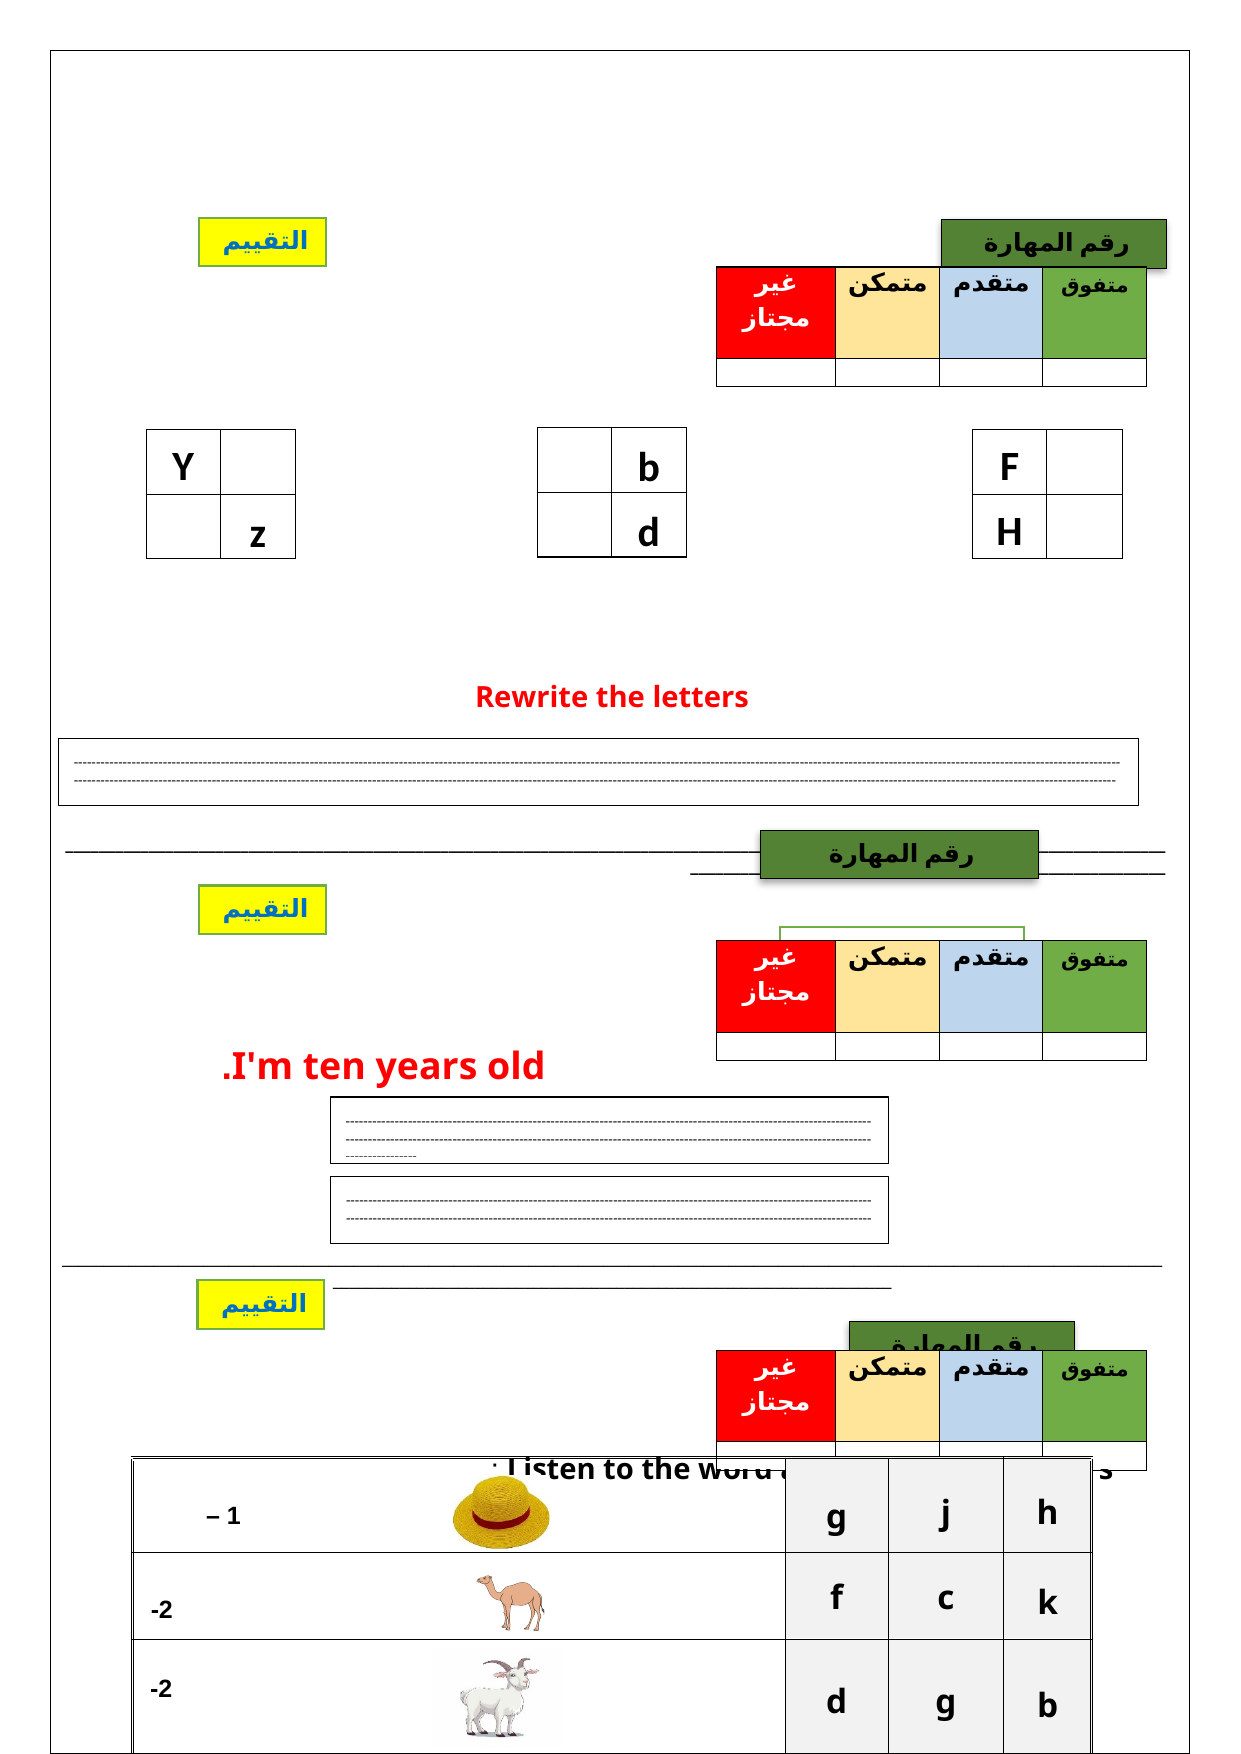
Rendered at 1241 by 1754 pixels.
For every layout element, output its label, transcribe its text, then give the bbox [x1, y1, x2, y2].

table_header غير مجتاز [717, 268, 835, 358]
picture [452, 1475, 550, 1549]
table_header g [786, 1459, 888, 1552]
table_cell [836, 1033, 939, 1060]
table_cell [538, 493, 611, 556]
table_cell [147, 495, 220, 558]
table_cell [940, 359, 1042, 386]
table_header متمكن [836, 941, 939, 1032]
table_header غير مجتاز [717, 941, 835, 1032]
picture [469, 1567, 552, 1639]
table_cell [1043, 1033, 1146, 1060]
table_header h [1004, 1457, 1092, 1552]
table_cell d [786, 1640, 888, 1753]
table_cell [1043, 1442, 1146, 1469]
table_cell [836, 359, 939, 386]
table_header [538, 428, 611, 492]
table_header متفوق [1043, 268, 1146, 358]
table_header متقدم [940, 941, 1042, 1032]
text I'm ten years old. [59, 1040, 1165, 1091]
table_header b [612, 428, 686, 492]
table_cell [1047, 495, 1122, 558]
table_cell [717, 1442, 835, 1456]
table_cell 2- [134, 1553, 785, 1638]
text Rewrite the letters [59, 677, 1165, 716]
table_header F [973, 430, 1046, 493]
table_header متمكن [836, 268, 939, 358]
table_header Y [147, 430, 220, 493]
table_header [221, 430, 295, 493]
text _______________________________________________________________________________________________________________________________________________________________________________________________________ [59, 1248, 1165, 1289]
table_header متقدم [940, 268, 1042, 358]
table_cell b [1004, 1640, 1090, 1753]
table_header j [889, 1459, 1003, 1552]
table_header [1047, 430, 1122, 493]
table_cell c [889, 1553, 1003, 1638]
table_cell [940, 1442, 1042, 1456]
table_header غير مجتاز [717, 1351, 835, 1441]
table_cell k [1004, 1553, 1090, 1638]
table_cell [717, 1033, 835, 1060]
table_header متقدم [940, 1351, 1042, 1441]
text _____________________________________________________________________________________________________________________________________________________________________________________________ [59, 803, 1165, 875]
table_cell d [612, 493, 686, 556]
table_cell 2- [134, 1640, 785, 1753]
table_header متفوق [1043, 1351, 1146, 1441]
table_cell H [973, 495, 1046, 558]
table_header متمكن [836, 1351, 939, 1441]
table_cell [717, 359, 835, 386]
table_header 1 – [133, 1459, 785, 1552]
table_cell [836, 1442, 939, 1456]
table_cell [940, 1033, 1042, 1060]
picture [432, 1647, 563, 1748]
table_cell f [786, 1553, 888, 1638]
table_cell g [889, 1640, 1003, 1753]
table_header متفوق [1043, 941, 1146, 1032]
table_cell z [221, 495, 295, 558]
table_cell [1043, 359, 1146, 386]
